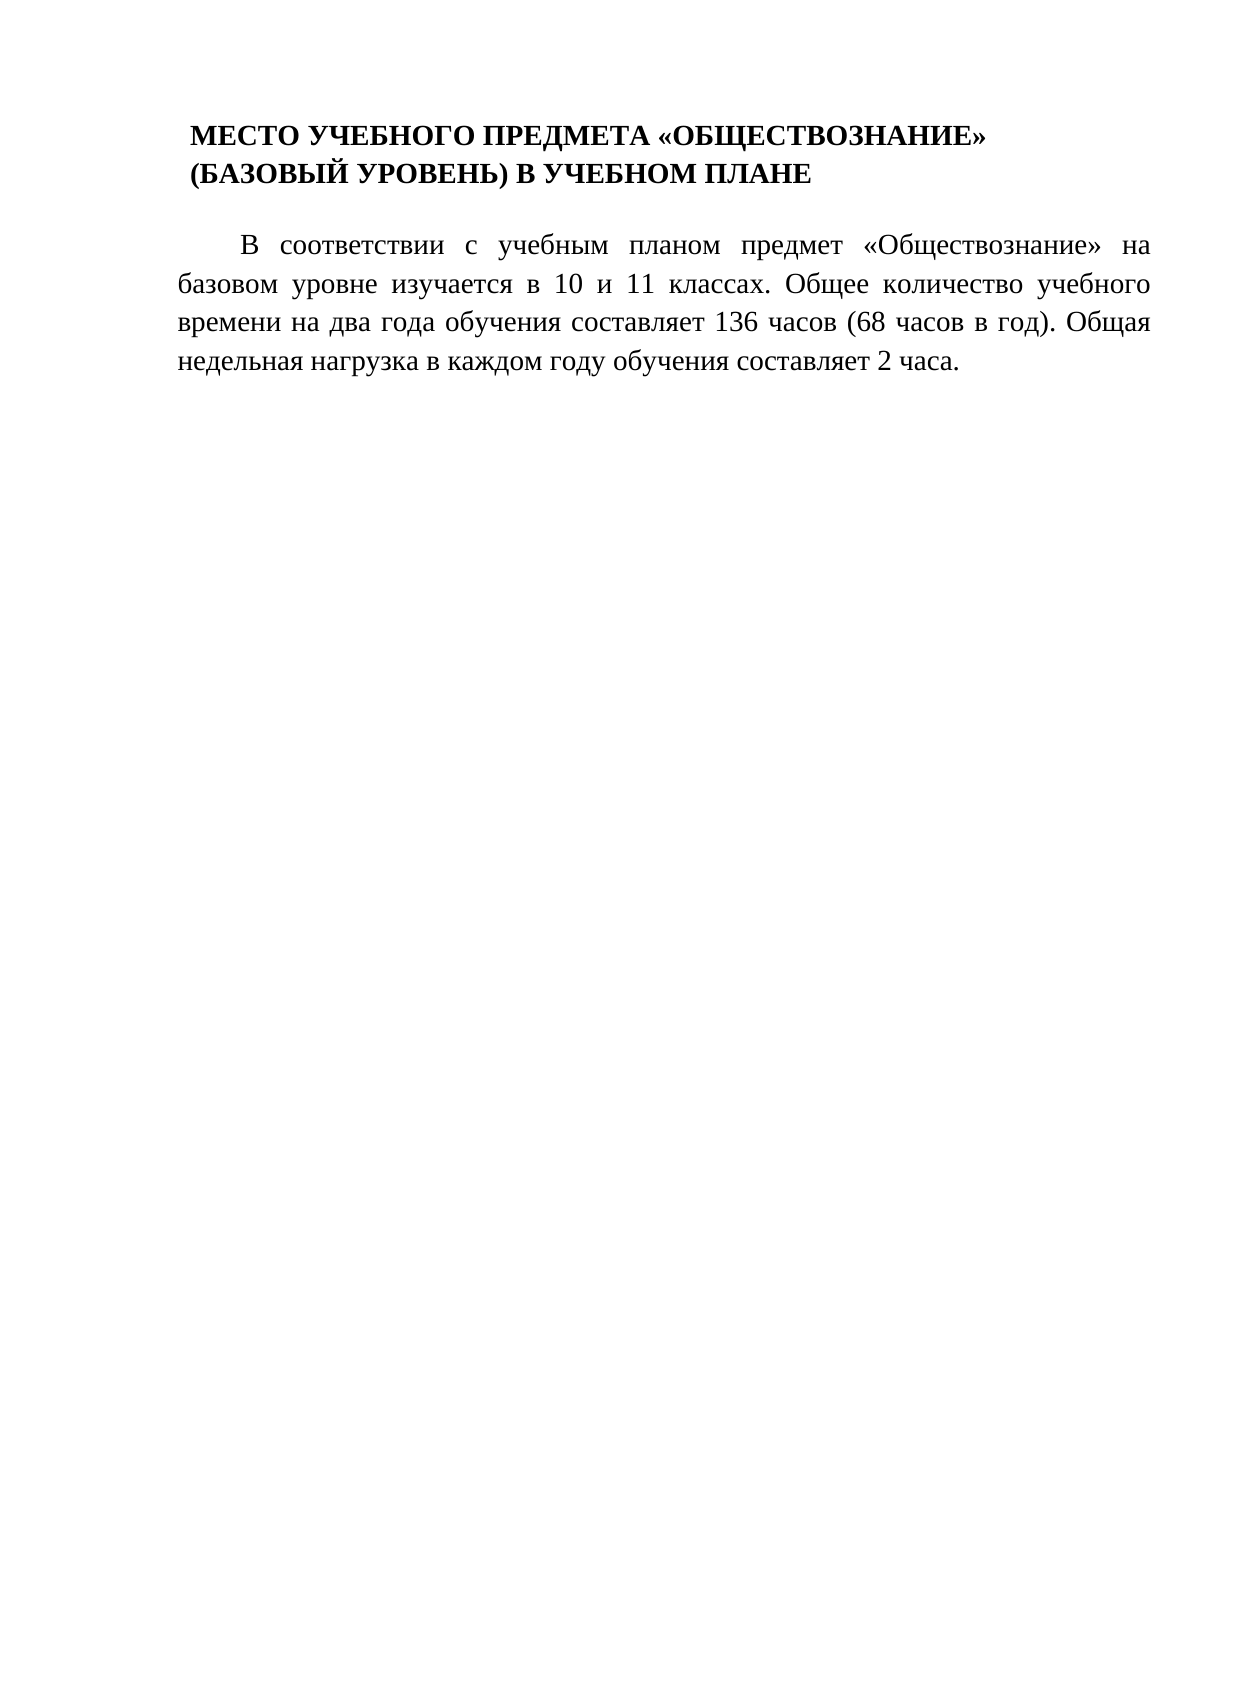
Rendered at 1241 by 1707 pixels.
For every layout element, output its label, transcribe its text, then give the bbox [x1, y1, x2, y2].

text В соответствии с учебным планом предмет «Обществознание» на базовом уровне изучается в 10 и 11 классах. Общее количество учебного времени на два года обучения составляет 136 часов (68 часов в год). Общая недельная нагрузка в каждом году обучения составляет 2 часа. [177, 227, 1152, 377]
text МЕСТО УЧЕБНОГО ПРЕДМЕТА «ОБЩЕСТВОЗНАНИЕ» (БАЗОВЫЙ УРОВЕНЬ) В УЧЕБНОМ ПЛАНЕ [190, 118, 1152, 190]
